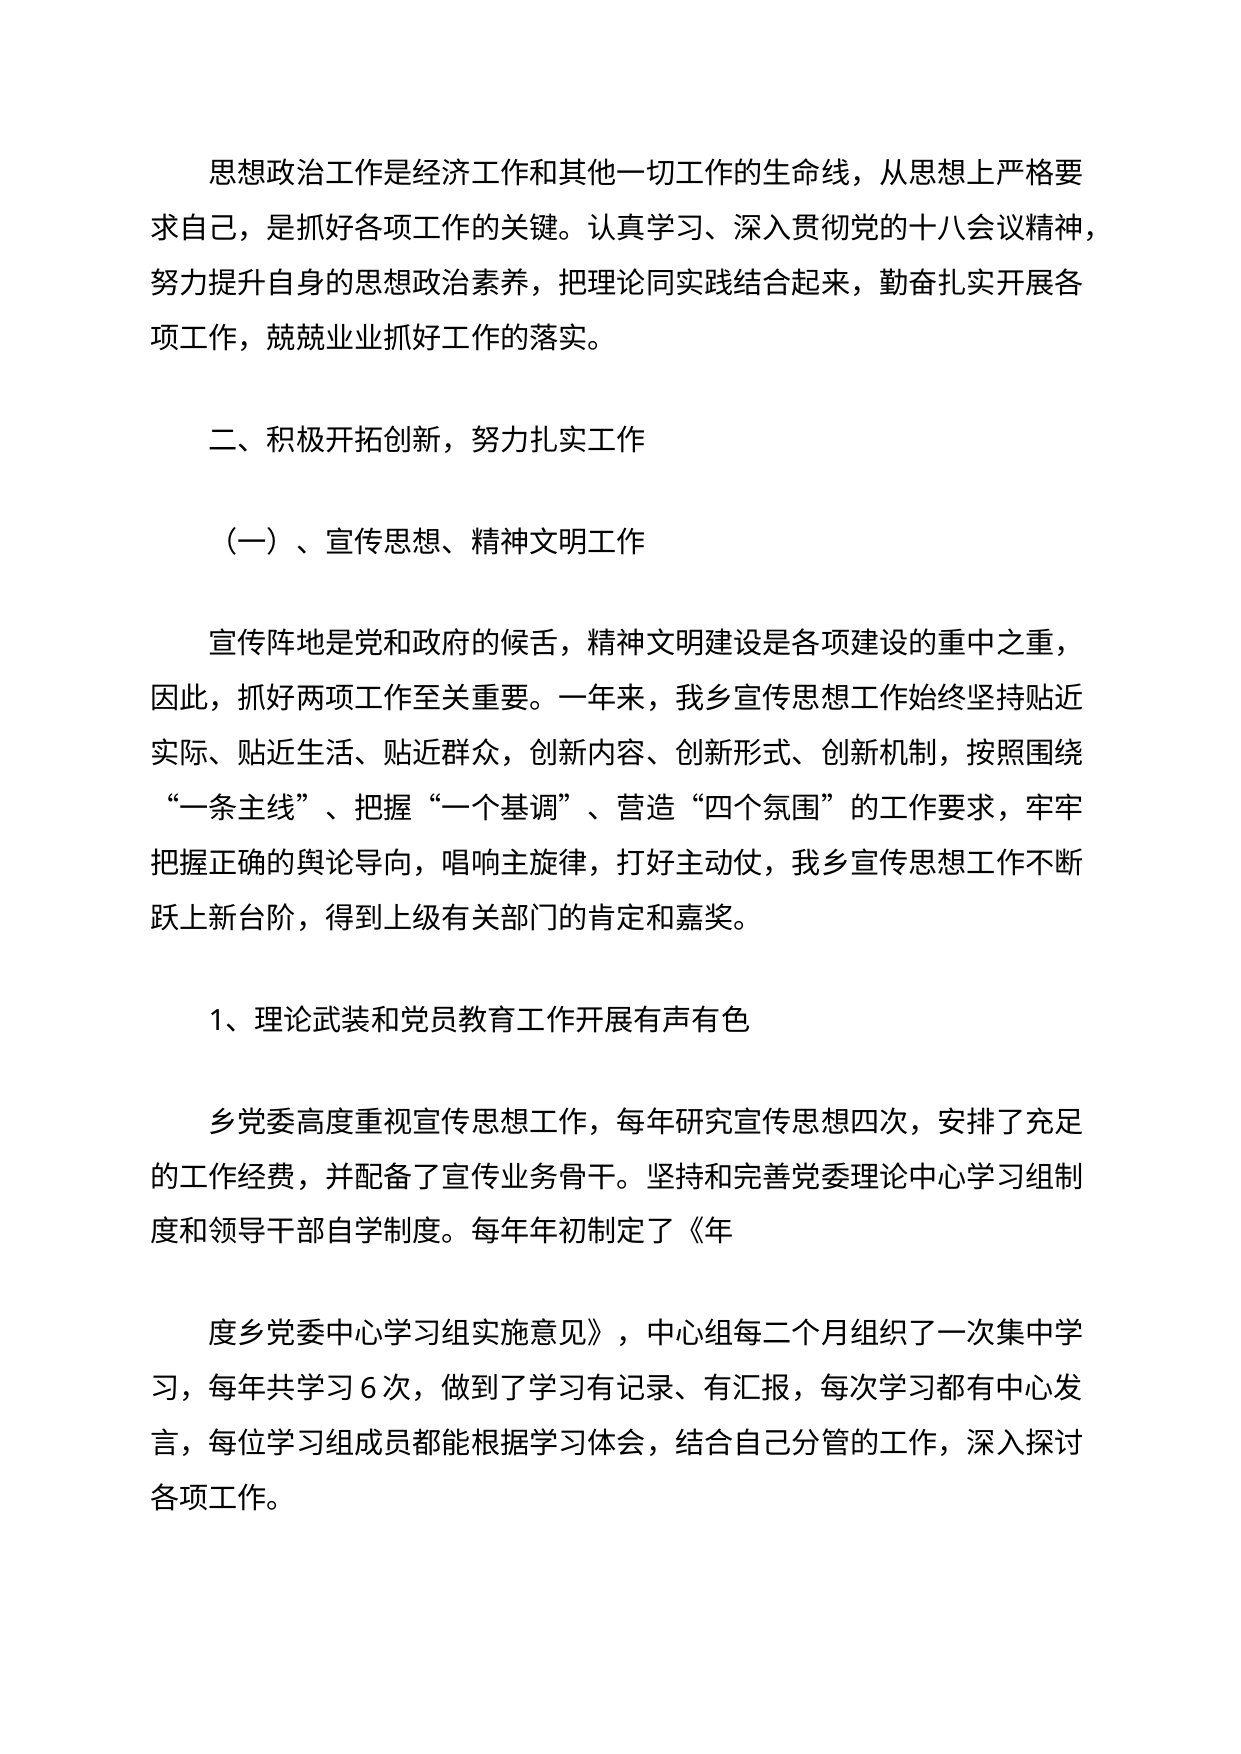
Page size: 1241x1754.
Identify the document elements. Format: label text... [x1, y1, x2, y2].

text 度乡党委中心学习组实施意见》，中心组每二个月组织了一次集中学习，每年共学习6次，做到了学习有记录、有汇报，每次学习都有中心发言，每位学习组成员都能根据学习体会，结合自己分管的工作，深入探讨各项工作。 [150, 1310, 1090, 1517]
text 乡党委高度重视宣传思想工作，每年研究宣传思想四次，安排了充足的工作经费，并配备了宣传业务骨干。坚持和完善党委理论中心学习组制度和领导干部自学制度。每年年初制定了《年 [150, 1098, 1090, 1250]
text （一）、宣传思想、精神文明工作 [150, 518, 1090, 561]
text 1、理论武装和党员教育工作开展有声有色 [150, 996, 1090, 1039]
text 二、积极开拓创新，努力扎实工作 [150, 416, 1090, 459]
text 宣传阵地是党和政府的候舌，精神文明建设是各项建设的重中之重，因此，抓好两项工作至关重要。一年来，我乡宣传思想工作始终坚持贴近实际、贴近生活、贴近群众，创新内容、创新形式、创新机制，按照围绕“一条主线”、把握“一个基调”、营造“四个氛围”的工作要求，牢牢把握正确的舆论导向，唱响主旋律，打好主动仗，我乡宣传思想工作不断跃上新台阶，得到上级有关部门的肯定和嘉奖。 [150, 620, 1090, 937]
text 思想政治工作是经济工作和其他一切工作的生命线，从思想上严格要求自己，是抓好各项工作的关键。认真学习、深入贯彻党的十八会议精神，努力提升自身的思想政治素养，把理论同实践结合起来，勤奋扎实开展各项工作，兢兢业业抓好工作的落实。 [150, 150, 1090, 357]
